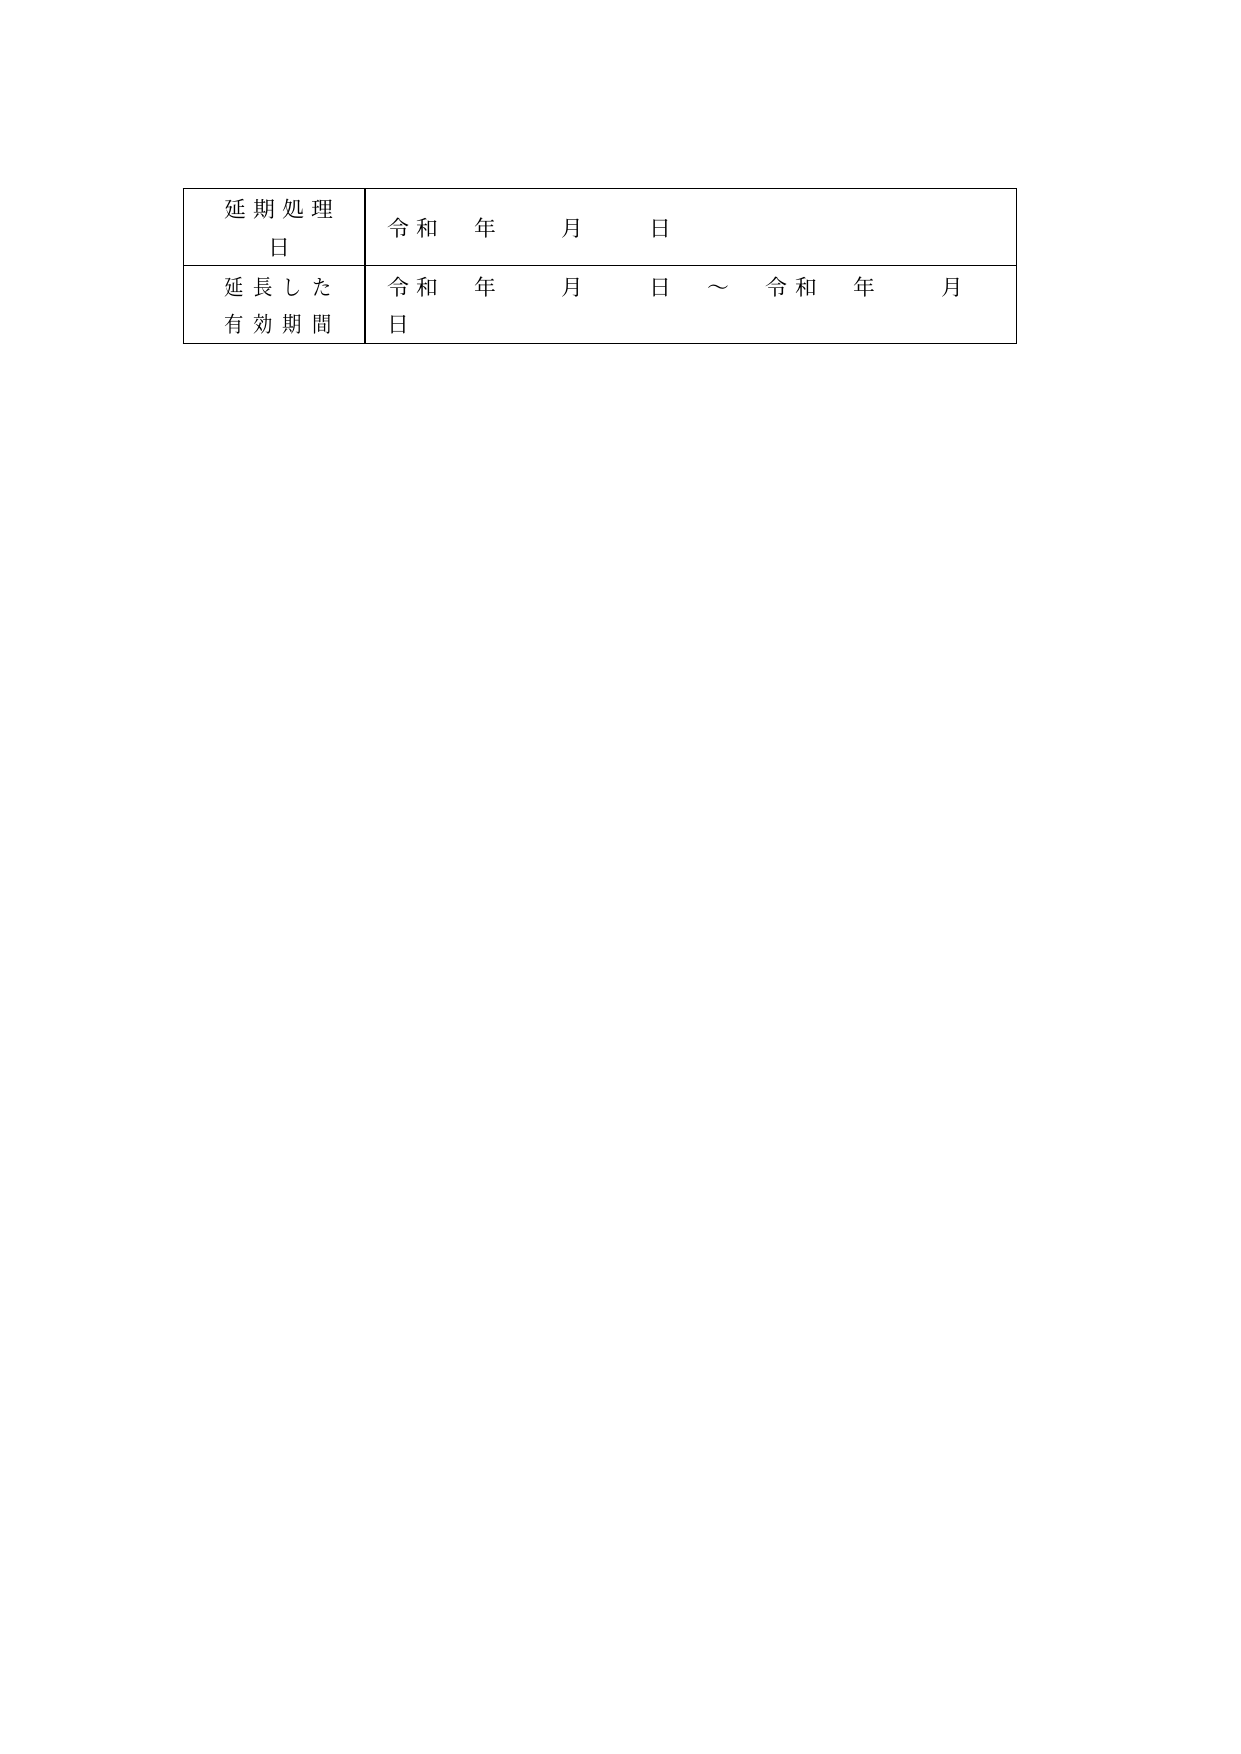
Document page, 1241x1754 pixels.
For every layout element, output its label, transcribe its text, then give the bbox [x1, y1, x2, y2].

table_cell 延期処理日 [184, 189, 364, 265]
table_cell 令和 年 月 日 [366, 189, 1016, 265]
table_cell 令和 年 月 日 ～ 令和 年 月 日 [366, 266, 1016, 342]
table_cell 延長した有効期間 [184, 266, 364, 342]
